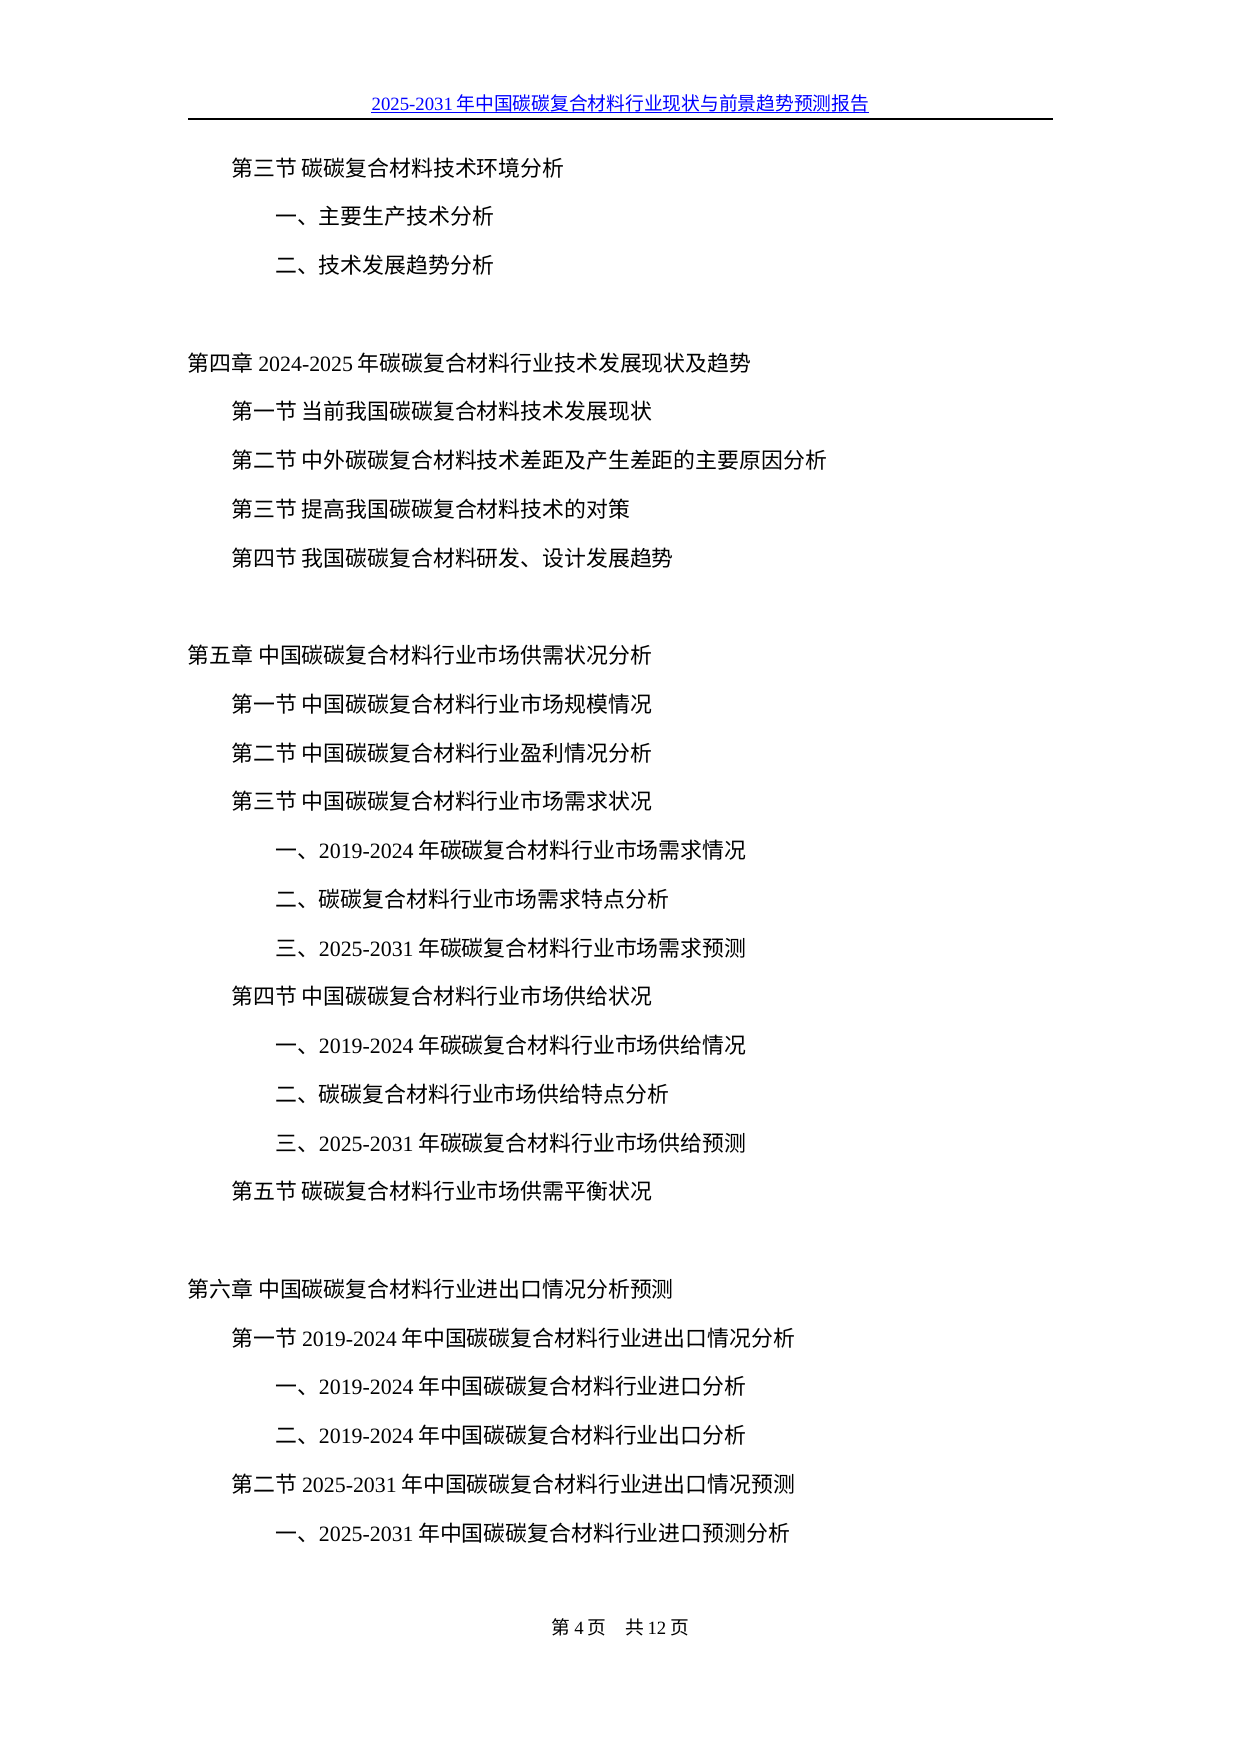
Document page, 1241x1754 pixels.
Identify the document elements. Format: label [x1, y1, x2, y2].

text [187, 150, 1053, 1548]
